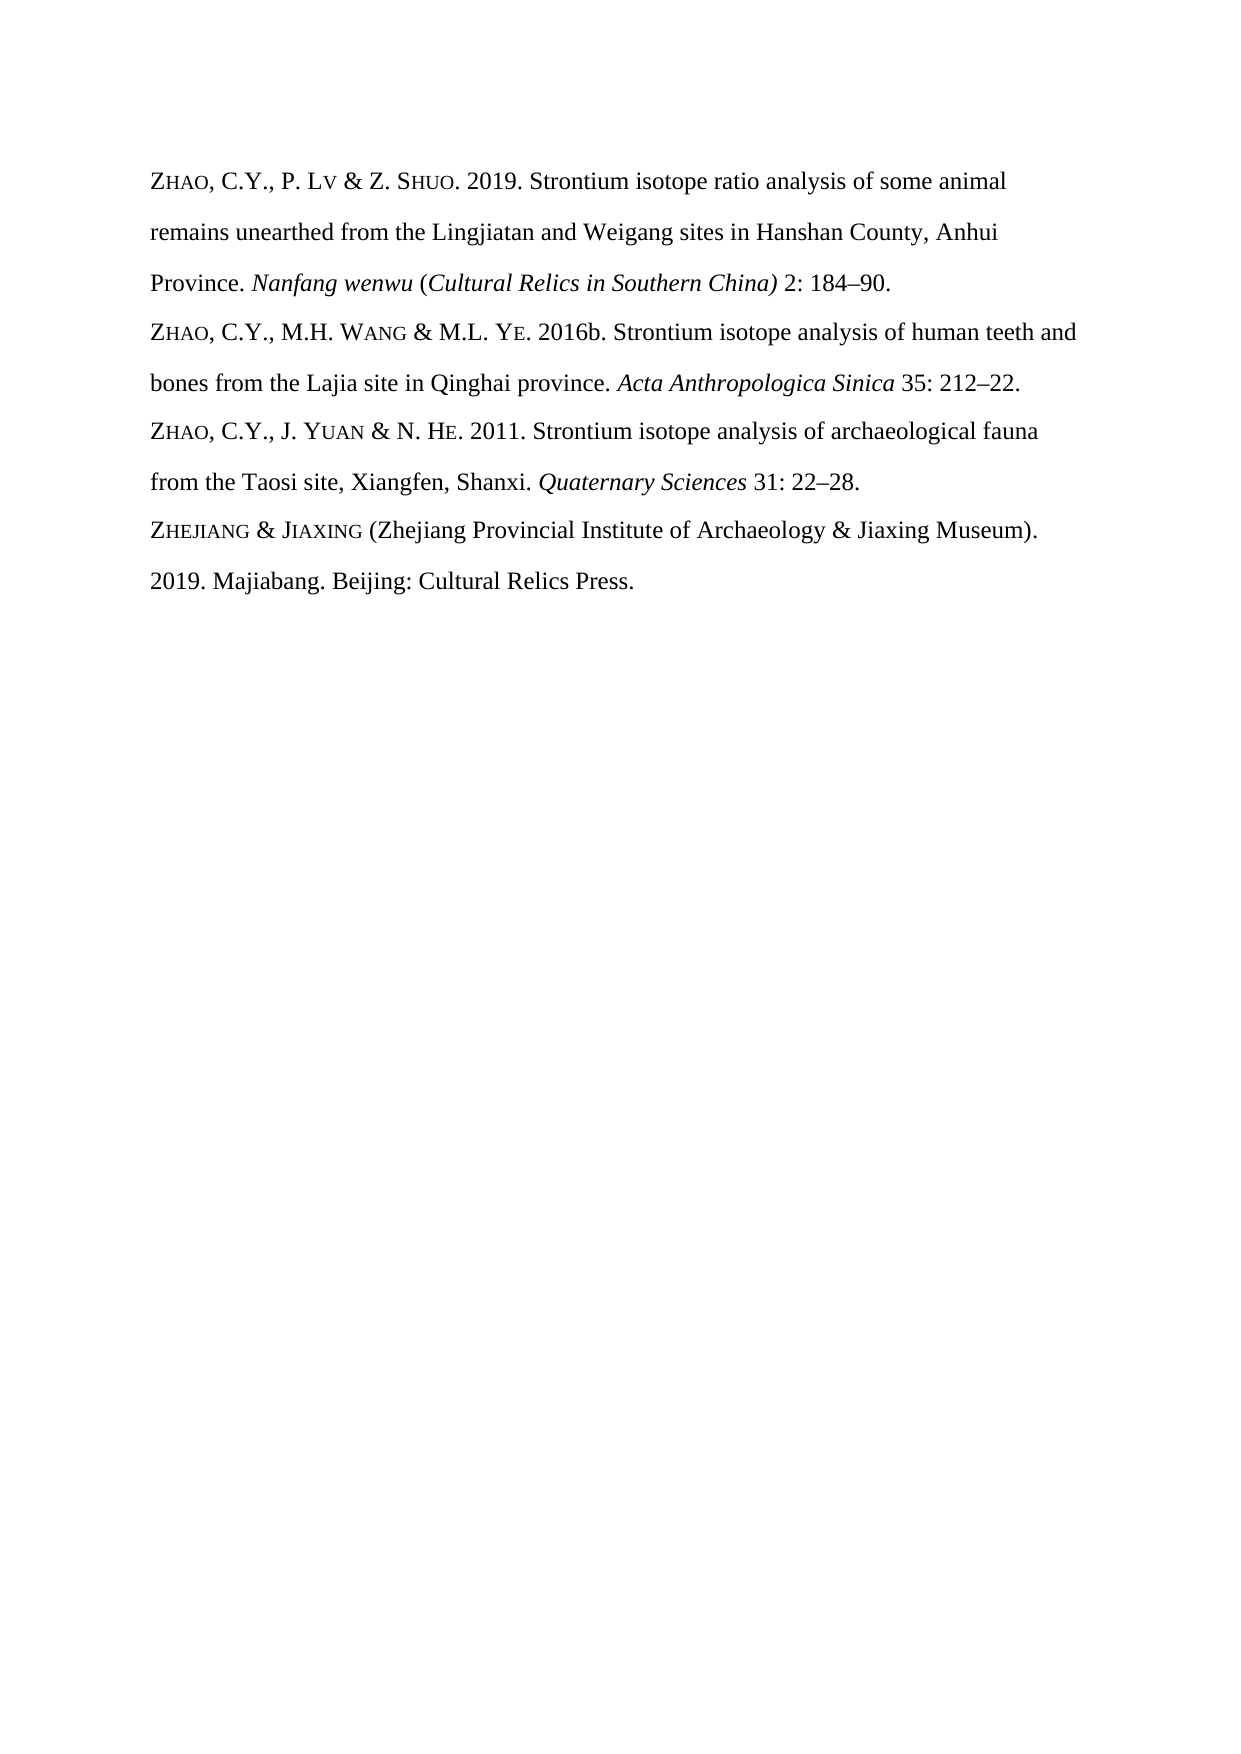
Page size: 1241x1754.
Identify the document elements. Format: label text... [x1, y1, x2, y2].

text Zhao, C.Y., P. Lv & Z. Shuo. 2019. Strontium isotope ratio analysis of some animal remains unearthed from the Lingjiatan and Weigang sites in Hanshan County, Anhui Province. Nanfang wenwu (Cultural Relics in Southern China) 2: 184–90. [150, 164, 1090, 300]
text Zhao, C.Y., M.H. Wang & M.L. Ye. 2016b. Strontium isotope analysis of human teeth and bones from the Lajia site in Qinghai province. Acta Anthropologica Sinica 35: 212–22. [150, 314, 1090, 399]
text Zhejiang & Jiaxing (Zhejiang Provincial Institute of Archaeology & Jiaxing Museum). 2019. Majiabang. Beijing: Cultural Relics Press. [150, 513, 1090, 597]
text Zhao, C.Y., J. Yuan & N. He. 2011. Strontium isotope analysis of archaeological fauna from the Taosi site, Xiangfen, Shanxi. Quaternary Sciences 31: 22–28. [150, 413, 1090, 498]
